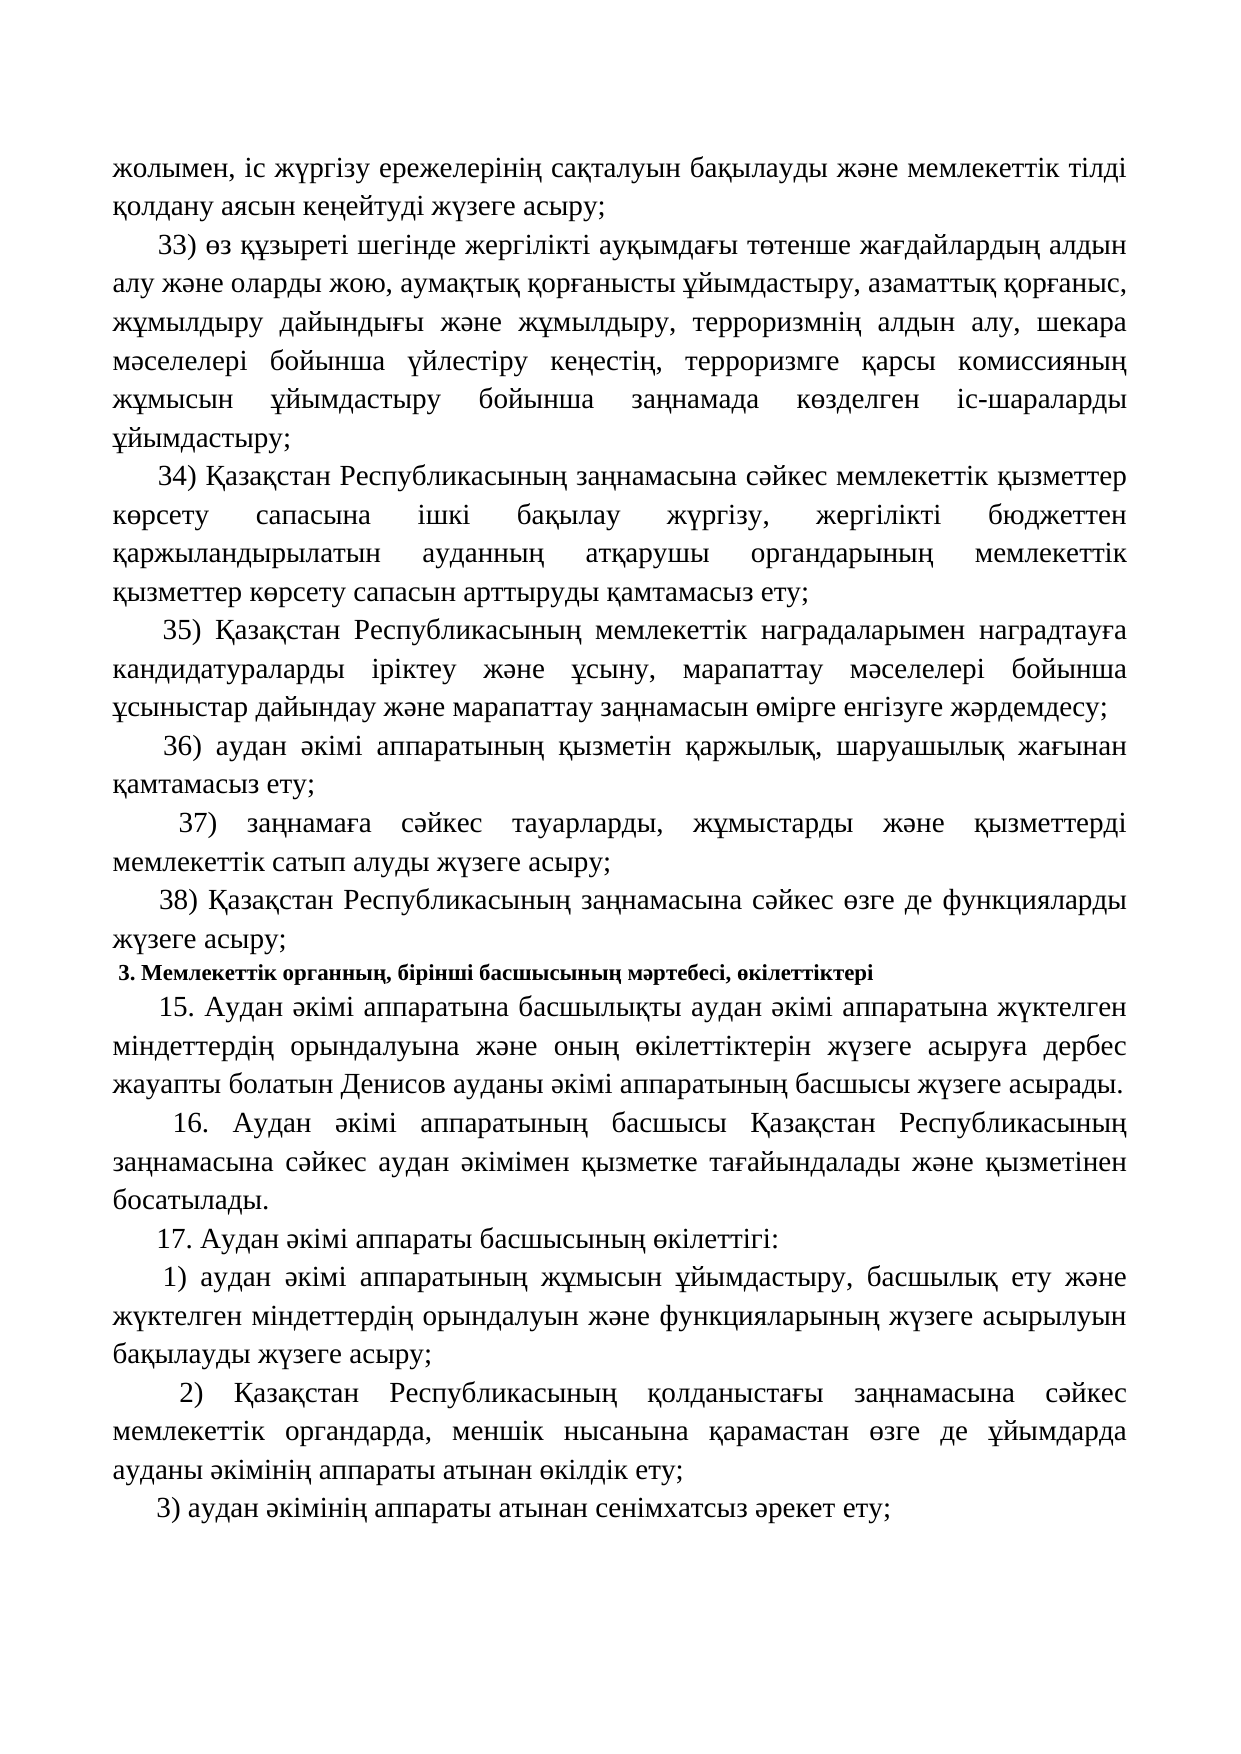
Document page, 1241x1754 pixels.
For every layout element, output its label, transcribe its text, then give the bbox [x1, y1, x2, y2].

text 3. Мемлекеттік органның, бірінші басшысының мәртебесі, өкілеттіктері [112, 959, 1128, 986]
text 15. Аудан әкімі аппаратына басшылықты аудан әкімі аппаратына жүктелген міндеттердің орындалуына және оның өкілеттіктерін жүзеге асыруға дербес жауапты болатын Денисов ауданы әкімі аппаратының басшысы жүзеге асырады. [112, 989, 1128, 1100]
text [112, 150, 1128, 222]
text 37) заңнамаға сәйкес тауарларды, жұмыстарды және қызметтерді мемлекеттік сатып алуды жүзеге асыру; [112, 805, 1128, 877]
text 17. Аудан әкімі аппараты басшысының өкілеттігі: [112, 1221, 1128, 1254]
text 16. Аудан әкімі аппаратының басшысы Қазақстан Республикасының заңнамасына сәйкес аудан әкімімен қызметке тағайындалады және қызметінен босатылады. [112, 1105, 1128, 1216]
text 35) Қазақстан Республикасының мемлекеттік наградаларымен наградтауға кандидатураларды іріктеу және ұсыну, марапаттау мәселелері бойынша ұсыныстар дайындау және марапаттау заңнамасын өмірге енгізуге жәрдемдесу; [112, 612, 1128, 723]
text 38) Қазақстан Республикасының заңнамасына сәйкес өзге де функцияларды жүзеге асыру; [112, 882, 1128, 954]
text 2) Қазақстан Республикасының қолданыстағы заңнамасына сәйкес мемлекеттік органдарда, меншік нысанына қарамастан өзге де ұйымдарда ауданы әкімінің аппараты атынан өкілдік ету; [112, 1375, 1128, 1486]
text 36) аудан әкімі аппаратының қызметін қаржылық, шаруашылық жағынан қамтамасыз ету; [112, 728, 1128, 800]
text 34) Қазақстан Республикасының заңнамасына сәйкес мемлекеттік қызметтер көрсету сапасына ішкі бақылау жүргізу, жергілікті бюджеттен қаржыландырылатын ауданның атқарушы органдарының мемлекеттік қызметтер көрсету сапасын арттыруды қамтамасыз ету; [112, 458, 1128, 607]
text 3) аудан әкімінің аппараты атынан сенімхатсыз әрекет ету; [112, 1491, 1128, 1524]
text 33) өз құзыреті шегінде жергілікті ауқымдағы төтенше жағдайлардың алдын алу және оларды жою, аумақтық қорғанысты ұйымдастыру, азаматтық қорғаныс, жұмылдыру дайындығы және жұмылдыру, терроризмнің алдын алу, шекара мәселелері бойынша үйлестіру кеңестің, терроризмге қарсы комиссияның жұмысын ұйымдастыру бойынша заңнамада көзделген іс-шараларды ұйымдастыру; [112, 227, 1128, 453]
text 1) аудан әкімі аппаратының жұмысын ұйымдастыру, басшылық ету және жүктелген міндеттердің орындалуын және функцияларының жүзеге асырылуын бақылауды жүзеге асыру; [112, 1259, 1128, 1370]
